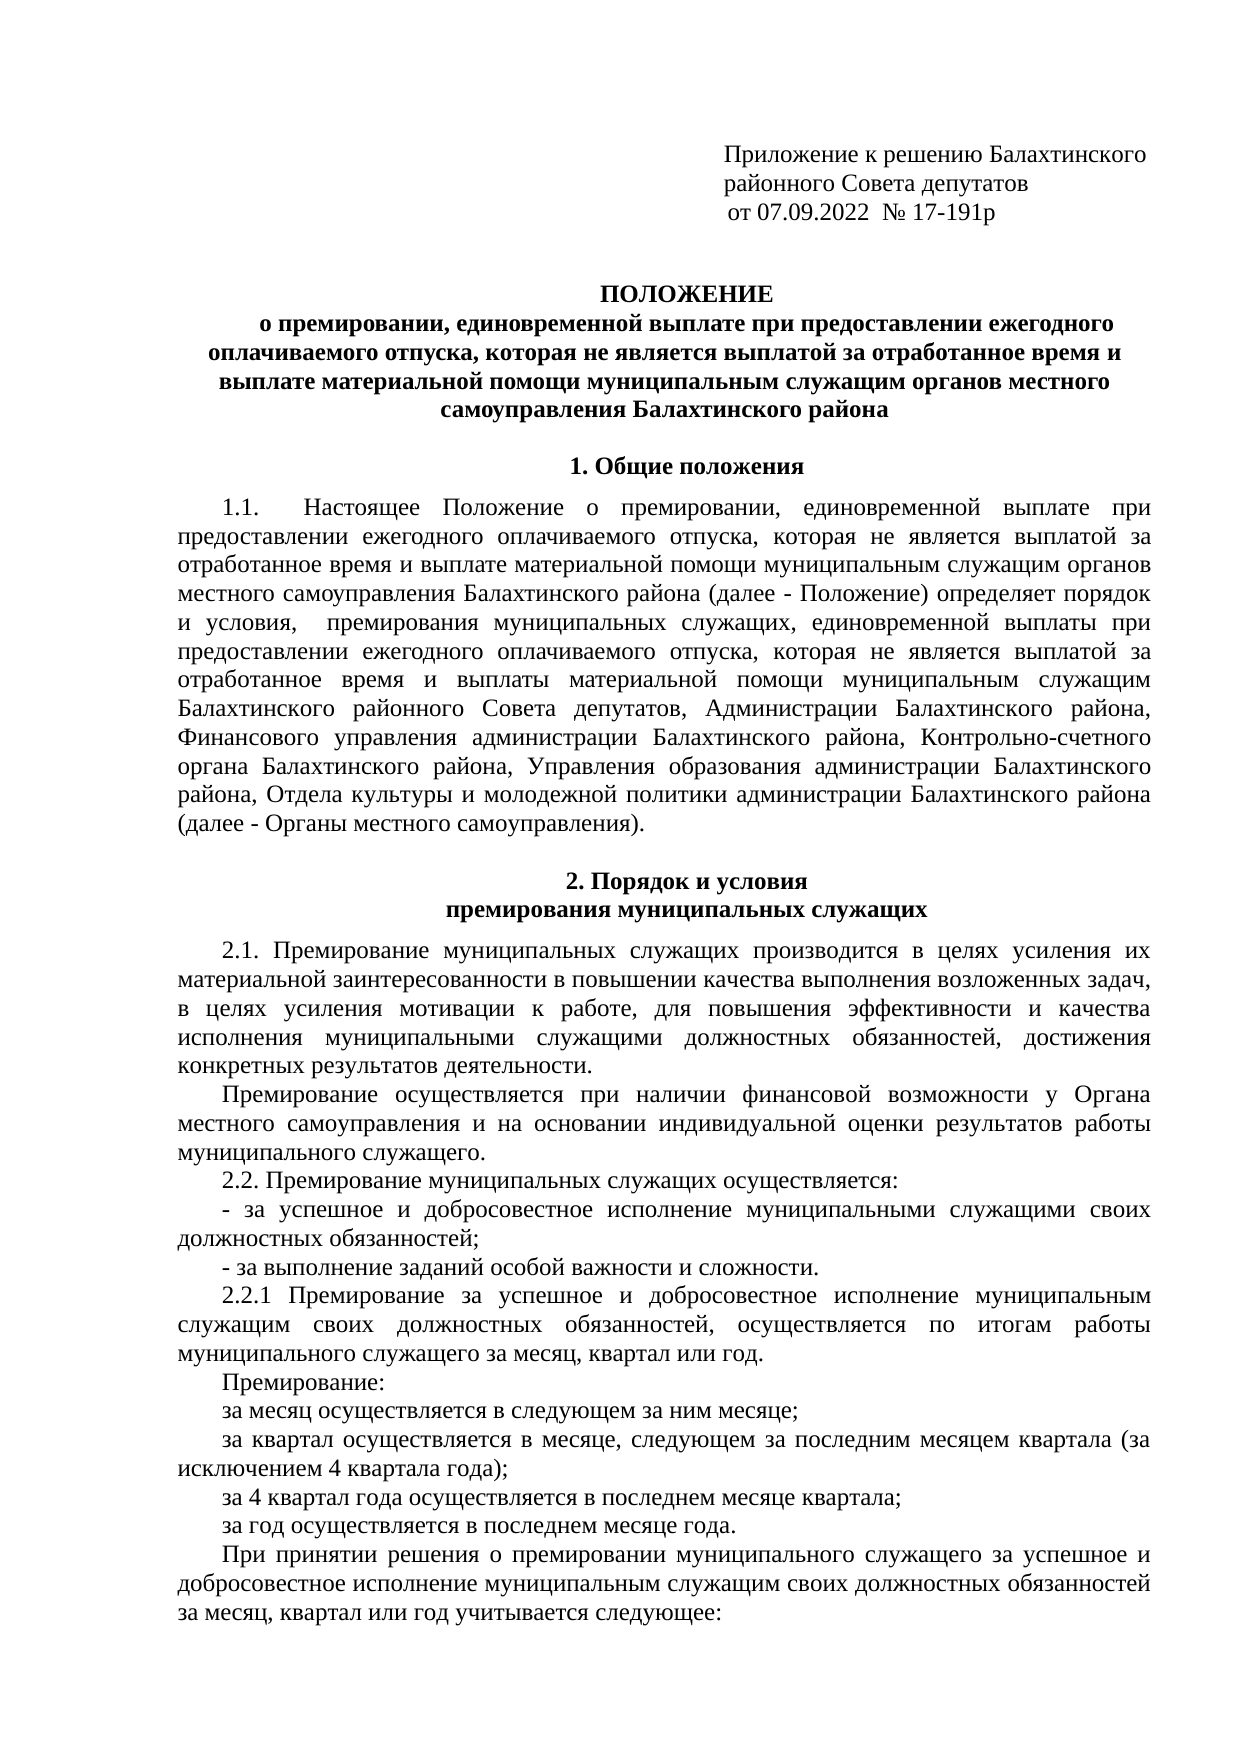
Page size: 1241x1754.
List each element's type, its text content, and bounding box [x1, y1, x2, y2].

text 2.1. Премирование муниципальных служащих производится в целях усиления их материальной заинтересованности в повышении качества выполнения возложенных задач, в целях усиления мотивации к работе, для повышения эффективности и качества исполнения муниципальными служащими должностных обязанностей, достижения конкретных результатов деятельности. [177, 935, 1152, 1079]
text за год осуществляется в последнем месяце года. [177, 1510, 1152, 1539]
text о премировании, единовременной выплате при предоставлении ежегодного оплачиваемого отпуска, которая не является выплатой за отработанное время и выплате материальной помощи муниципальным служащим органов местного самоуправления Балахтинского района [177, 308, 1152, 451]
text 2. Порядок и условия [177, 866, 1152, 894]
text - за выполнение заданий особой важности и сложности. [177, 1252, 1152, 1280]
text 2.2.1 Премирование за успешное и добросовестное исполнение муниципальным служащим своих должностных обязанностей, осуществляется по итогам работы муниципального служащего за месяц, квартал или год. [177, 1280, 1152, 1367]
text за 4 квартал года осуществляется в последнем месяце квартала; [177, 1482, 1152, 1510]
text ПОЛОЖЕНИЕ [177, 279, 1152, 308]
text 1.1. Настоящее Положение о премировании, единовременной выплате при предоставлении ежегодного оплачиваемого отпуска, которая не является выплатой за отработанное время и выплате материальной помощи муниципальным служащим органов местного самоуправления Балахтинского района (далее - Положение) определяет порядок и условия, премирования муниципальных служащих, единовременной выплаты при предоставлении ежегодного оплачиваемого отпуска, которая не является выплатой за отработанное время и выплаты материальной помощи муниципальным служащим Балахтинского районного Совета депутатов, Администрации Балахтинского района, Финансового управления администрации Балахтинского района, Контрольно-счетного органа Балахтинского района, Управления образования администрации Балахтинского района, Отдела культуры и молодежной политики администрации Балахтинского района (далее - Органы местного самоуправления). [177, 492, 1152, 837]
text за квартал осуществляется в месяце, следующем за последним месяцем квартала (за исключением 4 квартала года); [177, 1424, 1152, 1482]
text 2.2. Премирование муниципальных служащих осуществляется: [177, 1165, 1152, 1194]
text При принятии решения о премировании муниципального служащего за успешное и добросовестное исполнение муниципальным служащим своих должностных обязанностей за месяц, квартал или год учитывается следующее: [177, 1539, 1152, 1625]
text 1. Общие положения [177, 451, 1152, 480]
text от 07.09.2022 № 17-191р [177, 197, 1152, 226]
text Премирование: [177, 1367, 1152, 1395]
text Премирование осуществляется при наличии финансовой возможности у Органа местного самоуправления и на основании индивидуальной оценки результатов работы муниципального служащего. [177, 1079, 1152, 1165]
text премирования муниципальных служащих [177, 894, 1152, 923]
text - за успешное и добросовестное исполнение муниципальными служащими своих должностных обязанностей; [177, 1194, 1152, 1252]
text за месяц осуществляется в следующем за ним месяце; [177, 1395, 1152, 1424]
text Приложение к решению Балахтинского [177, 139, 1152, 168]
text районного Совета депутатов [177, 168, 1152, 197]
